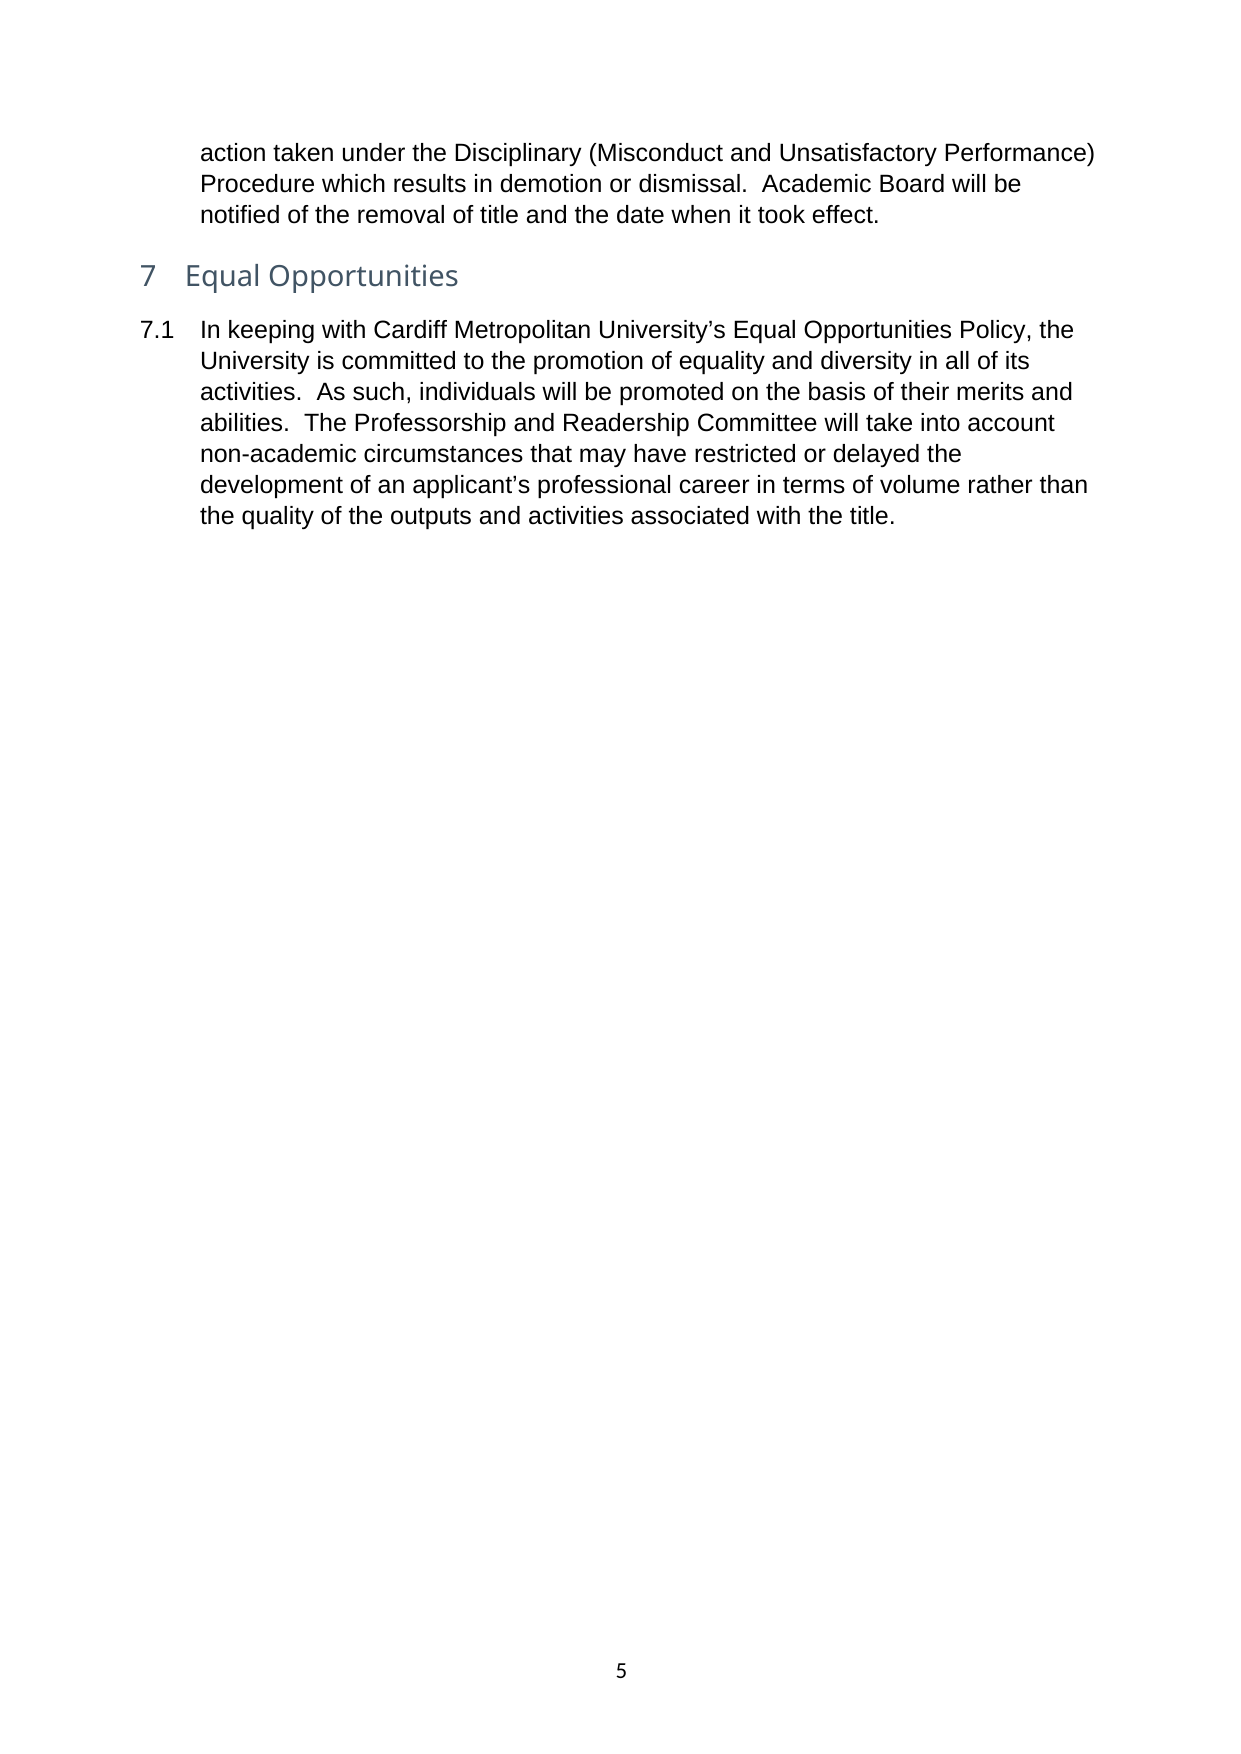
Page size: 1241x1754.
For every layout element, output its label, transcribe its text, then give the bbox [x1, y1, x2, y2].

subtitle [139, 137, 1103, 228]
subtitle In keeping with Cardiff Metropolitan University’s Equal Opportunities Policy, the University is committed to the promotion of equality and diversity in all of its activities. As such, individuals will be promoted on the basis of their merits and abilities. The Professorship and Readership Committee will take into account non-academic circumstances that may have restricted or delayed the development of an applicant’s professional career in terms of volume rather than the quality of the outputs and activities associated with the title. [139, 315, 1103, 530]
subtitle Equal Opportunities [139, 256, 1103, 295]
